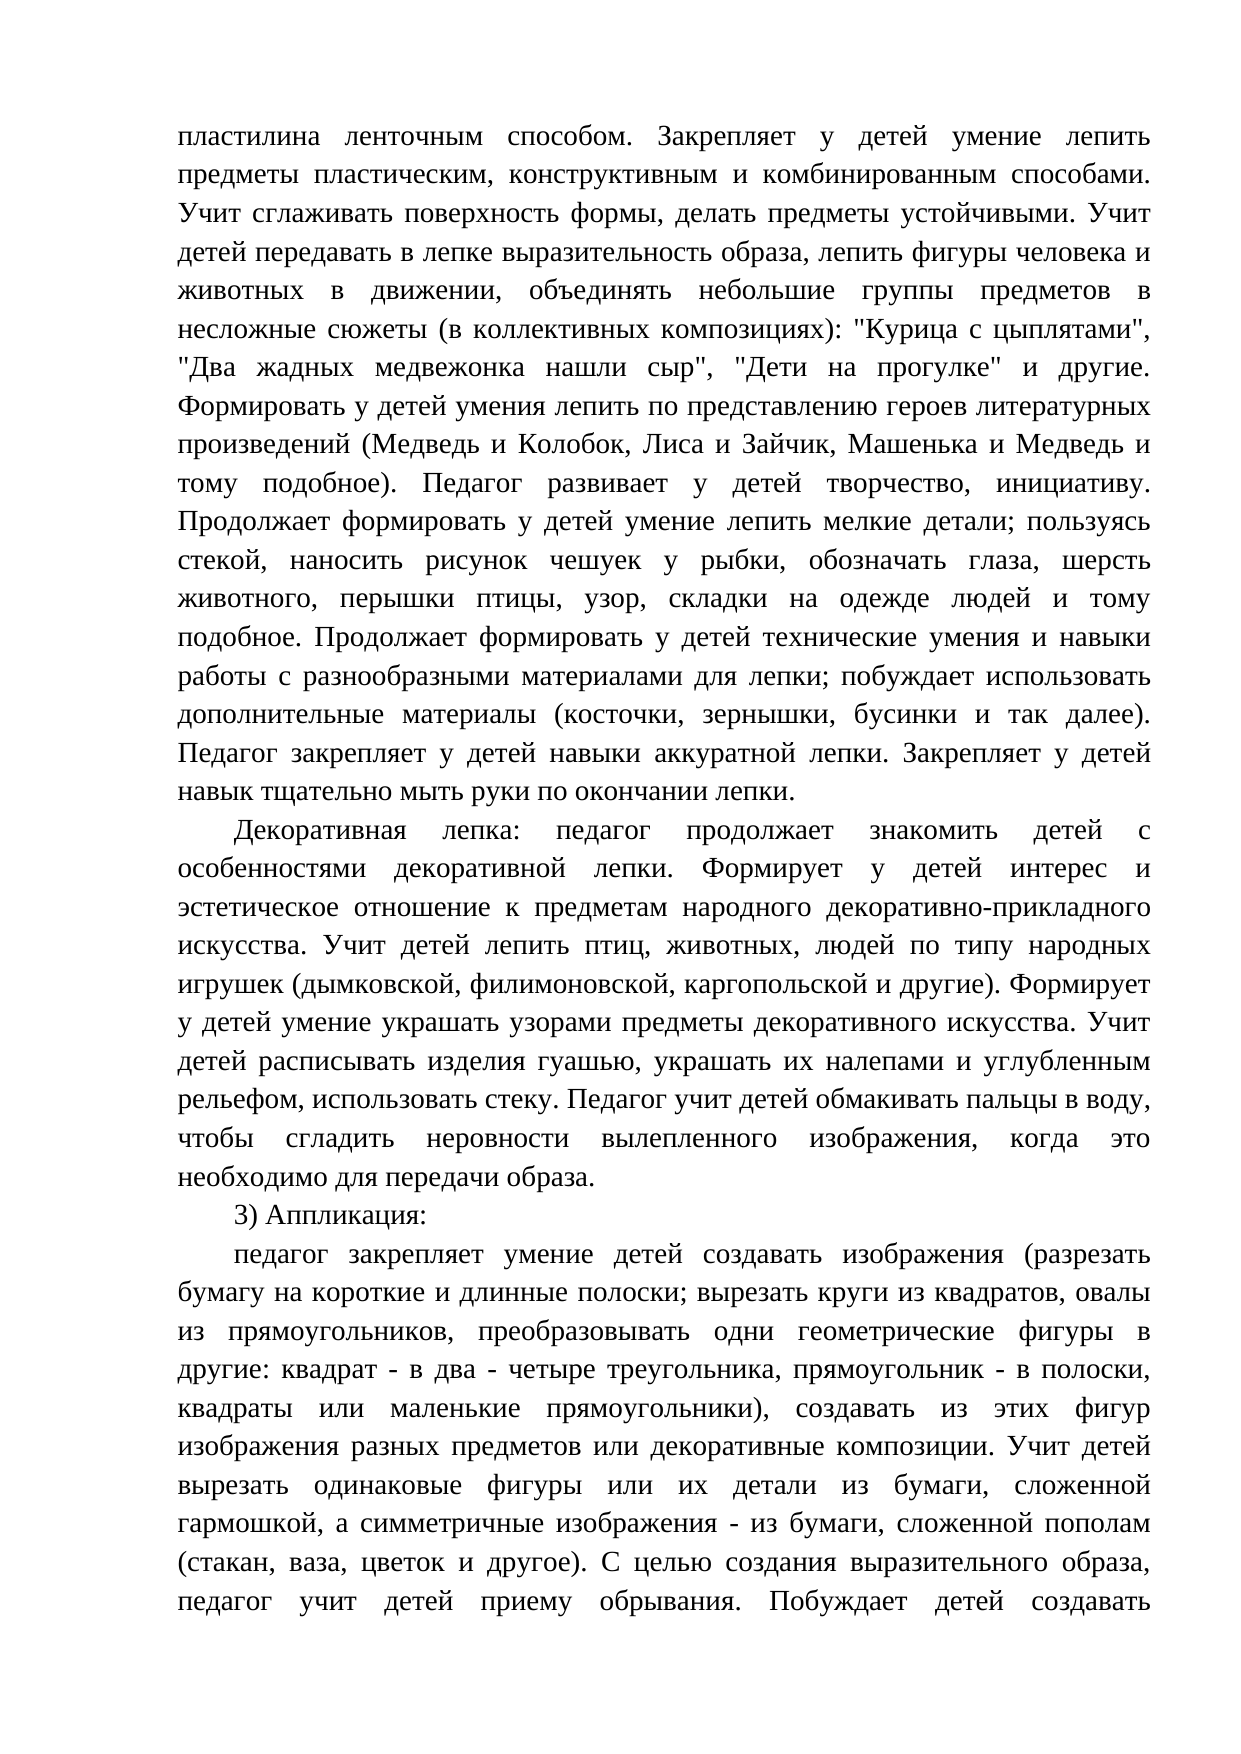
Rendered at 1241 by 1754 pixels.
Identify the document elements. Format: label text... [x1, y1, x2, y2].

text 3) Аппликация: [177, 1197, 1152, 1231]
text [177, 118, 1152, 807]
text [177, 1236, 1152, 1616]
text Декоративная лепка: педагог продолжает знакомить детей с особенностями декоративной лепки. Формирует у детей интерес и эстетическое отношение к предметам народного декоративно-прикладного искусства. Учит детей лепить птиц, животных, людей по типу народных игрушек (дымковской, филимоновской, каргопольской и другие). Формирует у детей умение украшать узорами предметы декоративного искусства. Учит детей расписывать изделия гуашью, украшать их налепами и углубленным рельефом, использовать стеку. Педагог учит детей обмакивать пальцы в воду, чтобы сгладить неровности вылепленного изображения, когда это необходимо для передачи образа. [177, 812, 1152, 1192]
